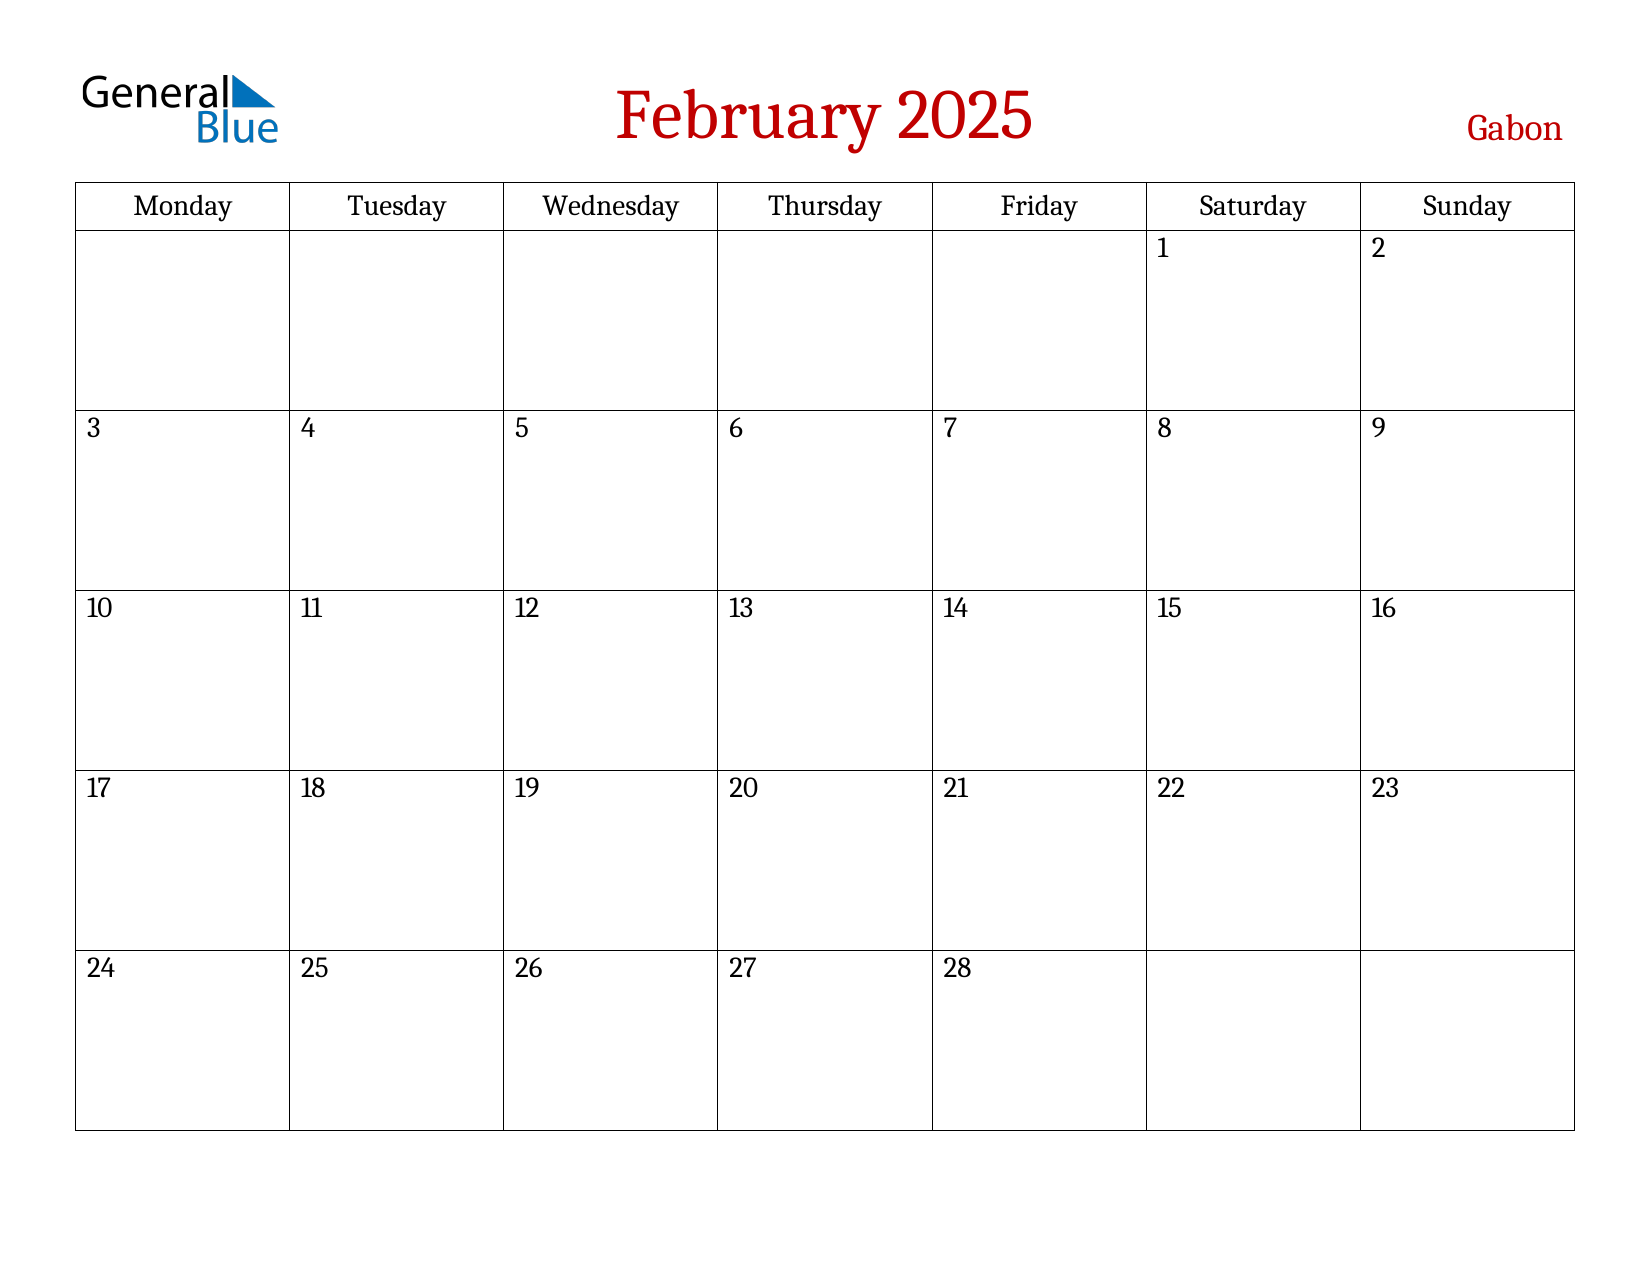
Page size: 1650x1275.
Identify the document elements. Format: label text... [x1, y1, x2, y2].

table_cell [76, 265, 289, 410]
table_header [76, 75, 503, 182]
table_cell [1147, 951, 1360, 985]
table_cell [504, 445, 717, 590]
table_cell [718, 625, 932, 770]
table_cell [1147, 625, 1360, 770]
table_cell 15 [1147, 591, 1360, 625]
table_cell Wednesday [504, 183, 717, 230]
table_cell 18 [290, 771, 503, 805]
table_cell [1147, 985, 1360, 1130]
table_cell [718, 805, 932, 950]
table_cell 8 [1147, 411, 1360, 444]
table_cell [1147, 265, 1360, 410]
table_cell [290, 231, 503, 264]
table_cell Tuesday [290, 183, 503, 230]
table_cell 14 [933, 591, 1146, 625]
table_cell [933, 625, 1146, 770]
table_cell 4 [290, 411, 503, 444]
table_cell Monday [76, 183, 289, 230]
table_cell [290, 265, 503, 410]
table_cell [933, 445, 1146, 590]
table_cell 17 [76, 771, 289, 805]
table_cell [933, 265, 1146, 410]
table_cell 21 [933, 771, 1146, 805]
table_cell [718, 231, 932, 264]
table_cell 19 [504, 771, 717, 805]
table_cell 27 [718, 951, 932, 985]
table_cell 28 [933, 951, 1146, 985]
table_cell [933, 805, 1146, 950]
table_cell [1147, 805, 1360, 950]
table_cell [718, 265, 932, 410]
table_cell 10 [76, 591, 289, 625]
table_cell [933, 231, 1146, 264]
table_cell [1361, 985, 1574, 1130]
table_cell 7 [933, 411, 1146, 444]
table_cell 12 [504, 591, 717, 625]
table_cell 20 [718, 771, 932, 805]
table_cell [290, 805, 503, 950]
table_cell [290, 625, 503, 770]
table_cell [718, 985, 932, 1130]
table_cell Thursday [718, 183, 932, 230]
table_cell 24 [76, 951, 289, 985]
table_cell 2 [1361, 231, 1574, 264]
table_cell 3 [76, 411, 289, 444]
table_cell [504, 265, 717, 410]
table_cell 26 [504, 951, 717, 985]
table_cell 25 [290, 951, 503, 985]
table_cell [76, 985, 289, 1130]
table_header Gabon [1146, 75, 1574, 182]
table_cell 16 [1361, 591, 1574, 625]
table_cell 11 [290, 591, 503, 625]
table_cell [1361, 265, 1574, 410]
table_cell 1 [1147, 231, 1360, 264]
table_cell [1147, 445, 1360, 590]
table_cell 23 [1361, 771, 1574, 805]
table_cell [76, 231, 289, 264]
table_cell Friday [933, 183, 1146, 230]
table_header February 2025 [504, 75, 1146, 182]
picture [82, 75, 278, 143]
table_cell Sunday [1361, 183, 1574, 230]
table_cell 6 [718, 411, 932, 444]
table_cell [504, 805, 717, 950]
table_cell 13 [718, 591, 932, 625]
table_cell [504, 985, 717, 1130]
table_cell [290, 985, 503, 1130]
table_cell 22 [1147, 771, 1360, 805]
table_cell [718, 445, 932, 590]
table_cell [504, 231, 717, 264]
table_cell [1361, 951, 1574, 985]
table_cell [933, 985, 1146, 1130]
table_cell [1361, 625, 1574, 770]
table_cell [76, 445, 289, 590]
table_cell [504, 625, 717, 770]
table_cell 5 [504, 411, 717, 444]
table_cell Saturday [1147, 183, 1360, 230]
table_cell [290, 445, 503, 590]
table_cell [76, 625, 289, 770]
table_cell [1361, 805, 1574, 950]
table_cell [76, 805, 289, 950]
table_cell 9 [1361, 411, 1574, 444]
table_cell [1361, 445, 1574, 590]
